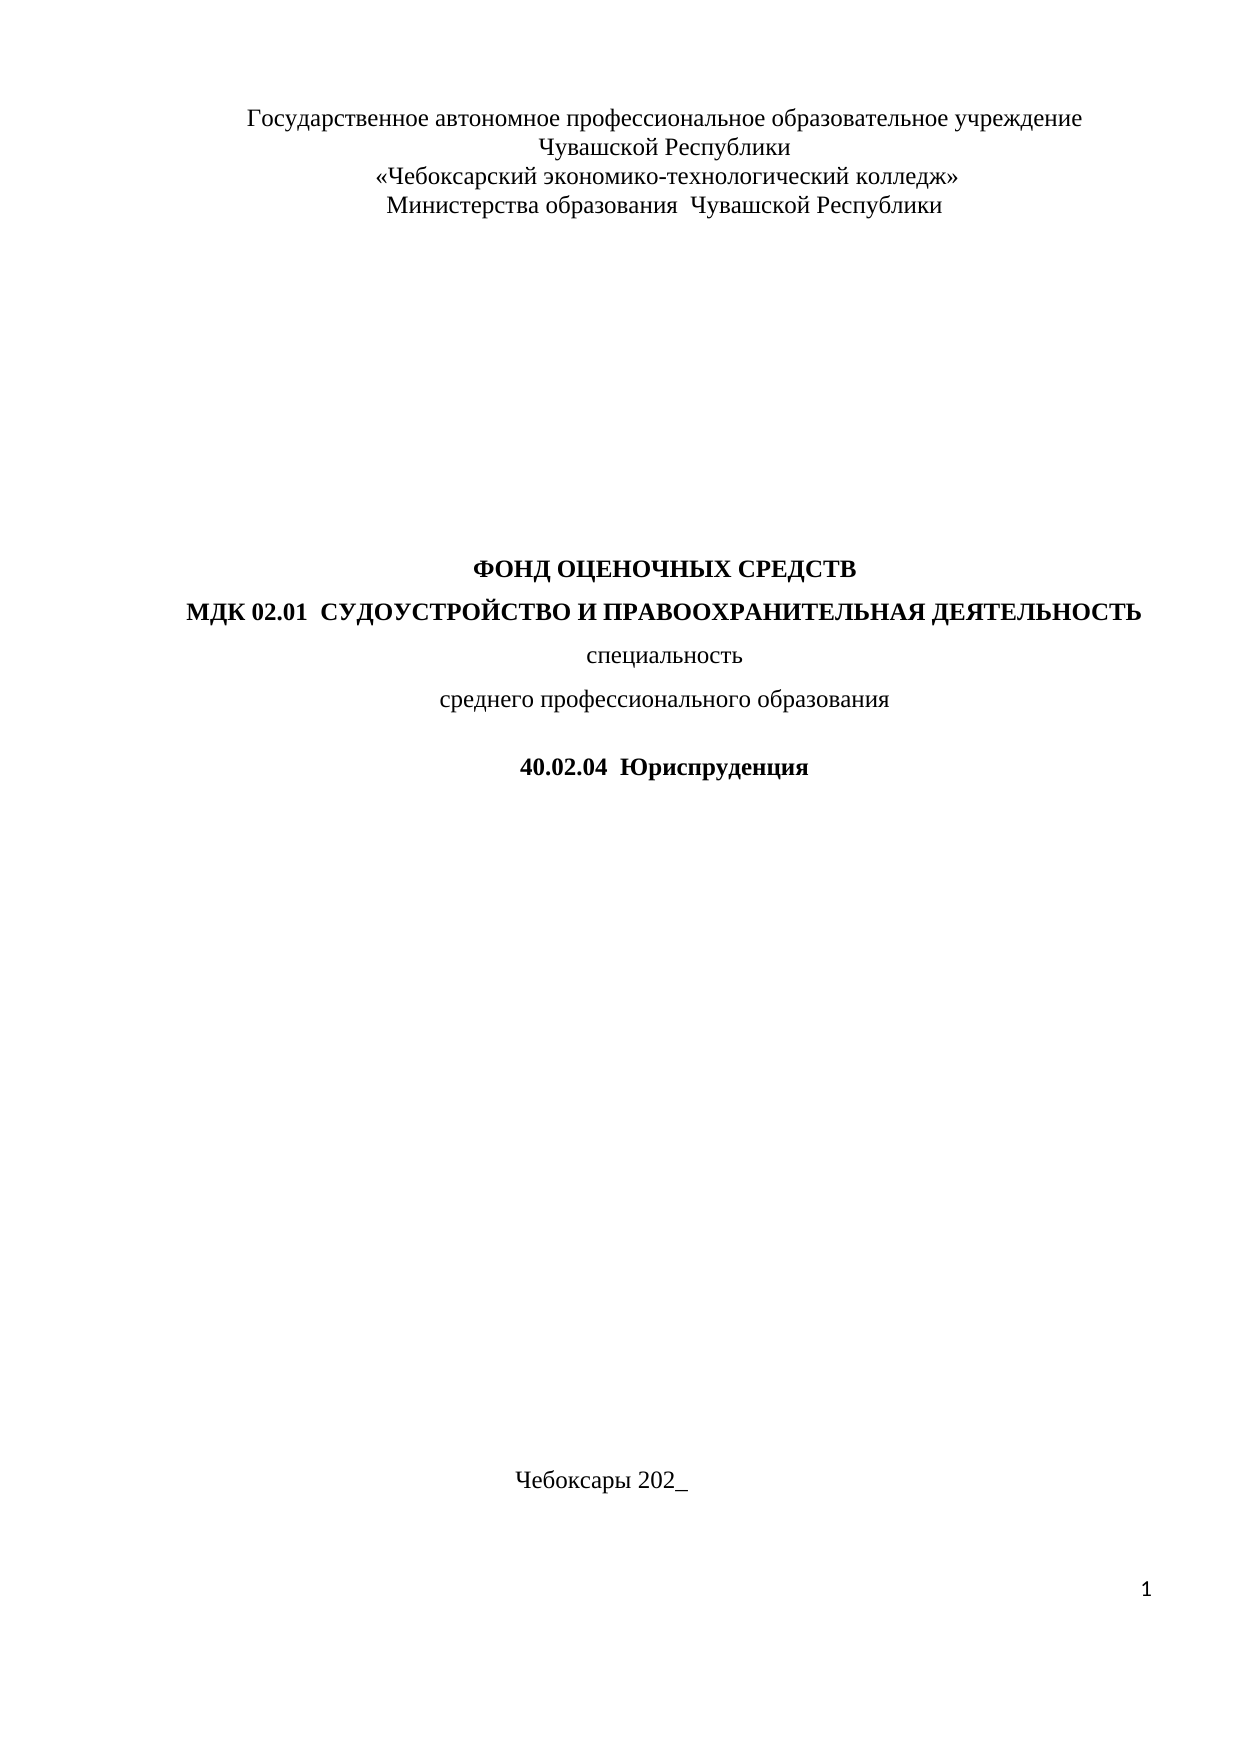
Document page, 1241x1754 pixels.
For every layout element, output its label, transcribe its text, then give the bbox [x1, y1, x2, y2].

text «Чебоксарский экономико-технологический колледж» [177, 161, 1152, 190]
text 40.02.04 Юриспруденция [177, 752, 1152, 781]
text МДК 02.01 СУДОУСТРОЙСТВО И ПРАВООХРАНИТЕЛЬНАЯ ДЕЯТЕЛЬНОСТЬ [177, 597, 1152, 626]
text Министерства образования Чувашской Республики [177, 190, 1152, 218]
text Чувашской Республики [177, 132, 1152, 161]
text Государственное автономное профессиональное образовательное учреждение [177, 103, 1152, 132]
text Чебоксары 202_ [515, 1466, 1152, 1494]
text специальность среднего профессионального образования [177, 641, 1152, 712]
text ФОНД ОЦЕНОЧНЫХ СРЕДСТВ [177, 554, 1152, 583]
